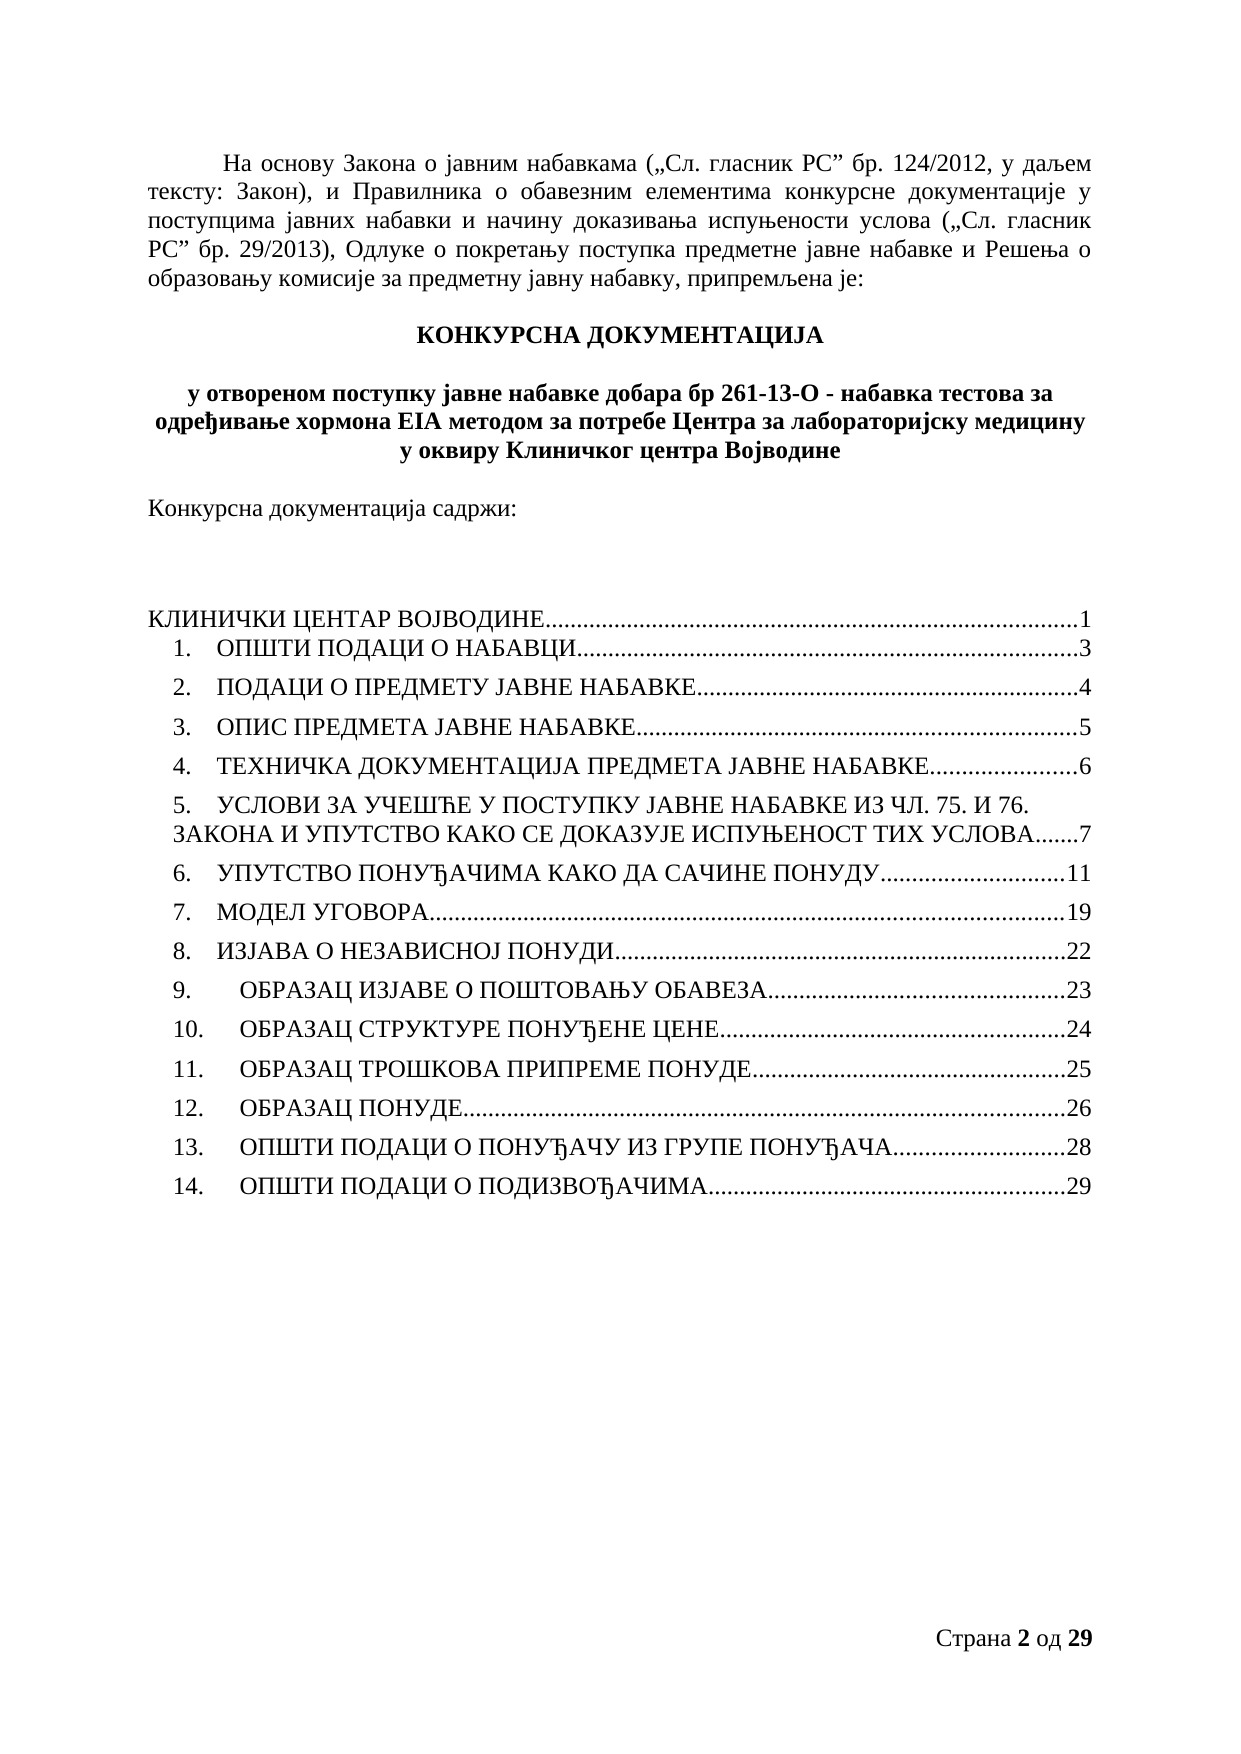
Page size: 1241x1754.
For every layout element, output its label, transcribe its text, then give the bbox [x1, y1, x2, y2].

text у отвореном поступку јавне набавке добара бр 261-13-О - набавка тестова за одређивање хормона ЕIA методом за потребе Центра за лабораторијску медицину у оквиру Клиничког центра Војводине [148, 378, 1092, 464]
text Конкурсна документација садржи: [148, 493, 1092, 521]
text КОНКУРСНА ДОКУМЕНТАЦИЈА [148, 320, 1092, 349]
text На основу Закона о јавним набавкама („Сл. гласник РС” бр. 124/2012, у даљем тексту: Закон), и Правилника о обавезним елементима конкурсне документације у поступцима јавних набавки и начину доказивања испуњености услова („Сл. гласник РС” бр. 29/2013), Одлуке о покретању поступка предметне јавне набавке и Решења о образовању комисије за предметну јавну набавку, припремљена је: [148, 148, 1092, 291]
